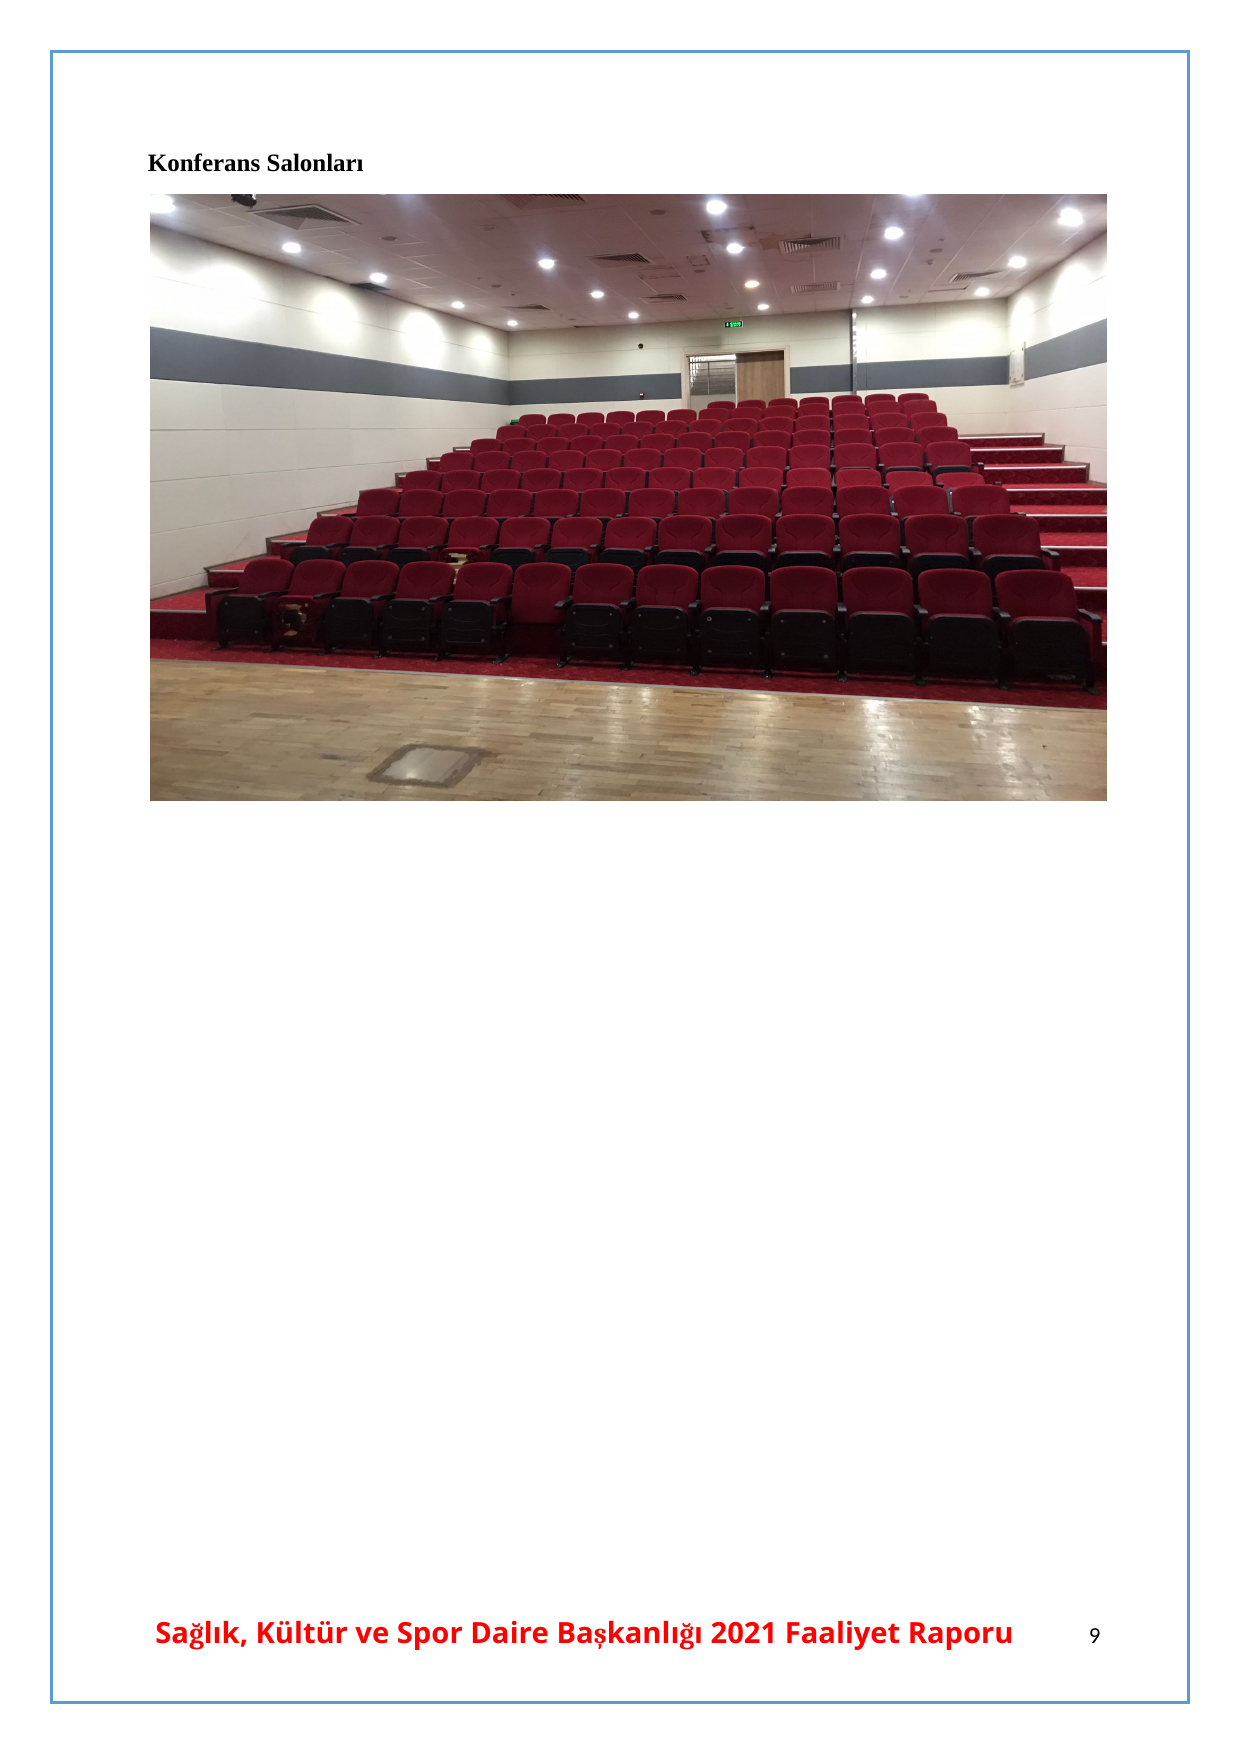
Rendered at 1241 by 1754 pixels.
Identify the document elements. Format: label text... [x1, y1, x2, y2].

text Konferans Salonları [148, 148, 1107, 176]
picture [150, 194, 1107, 801]
